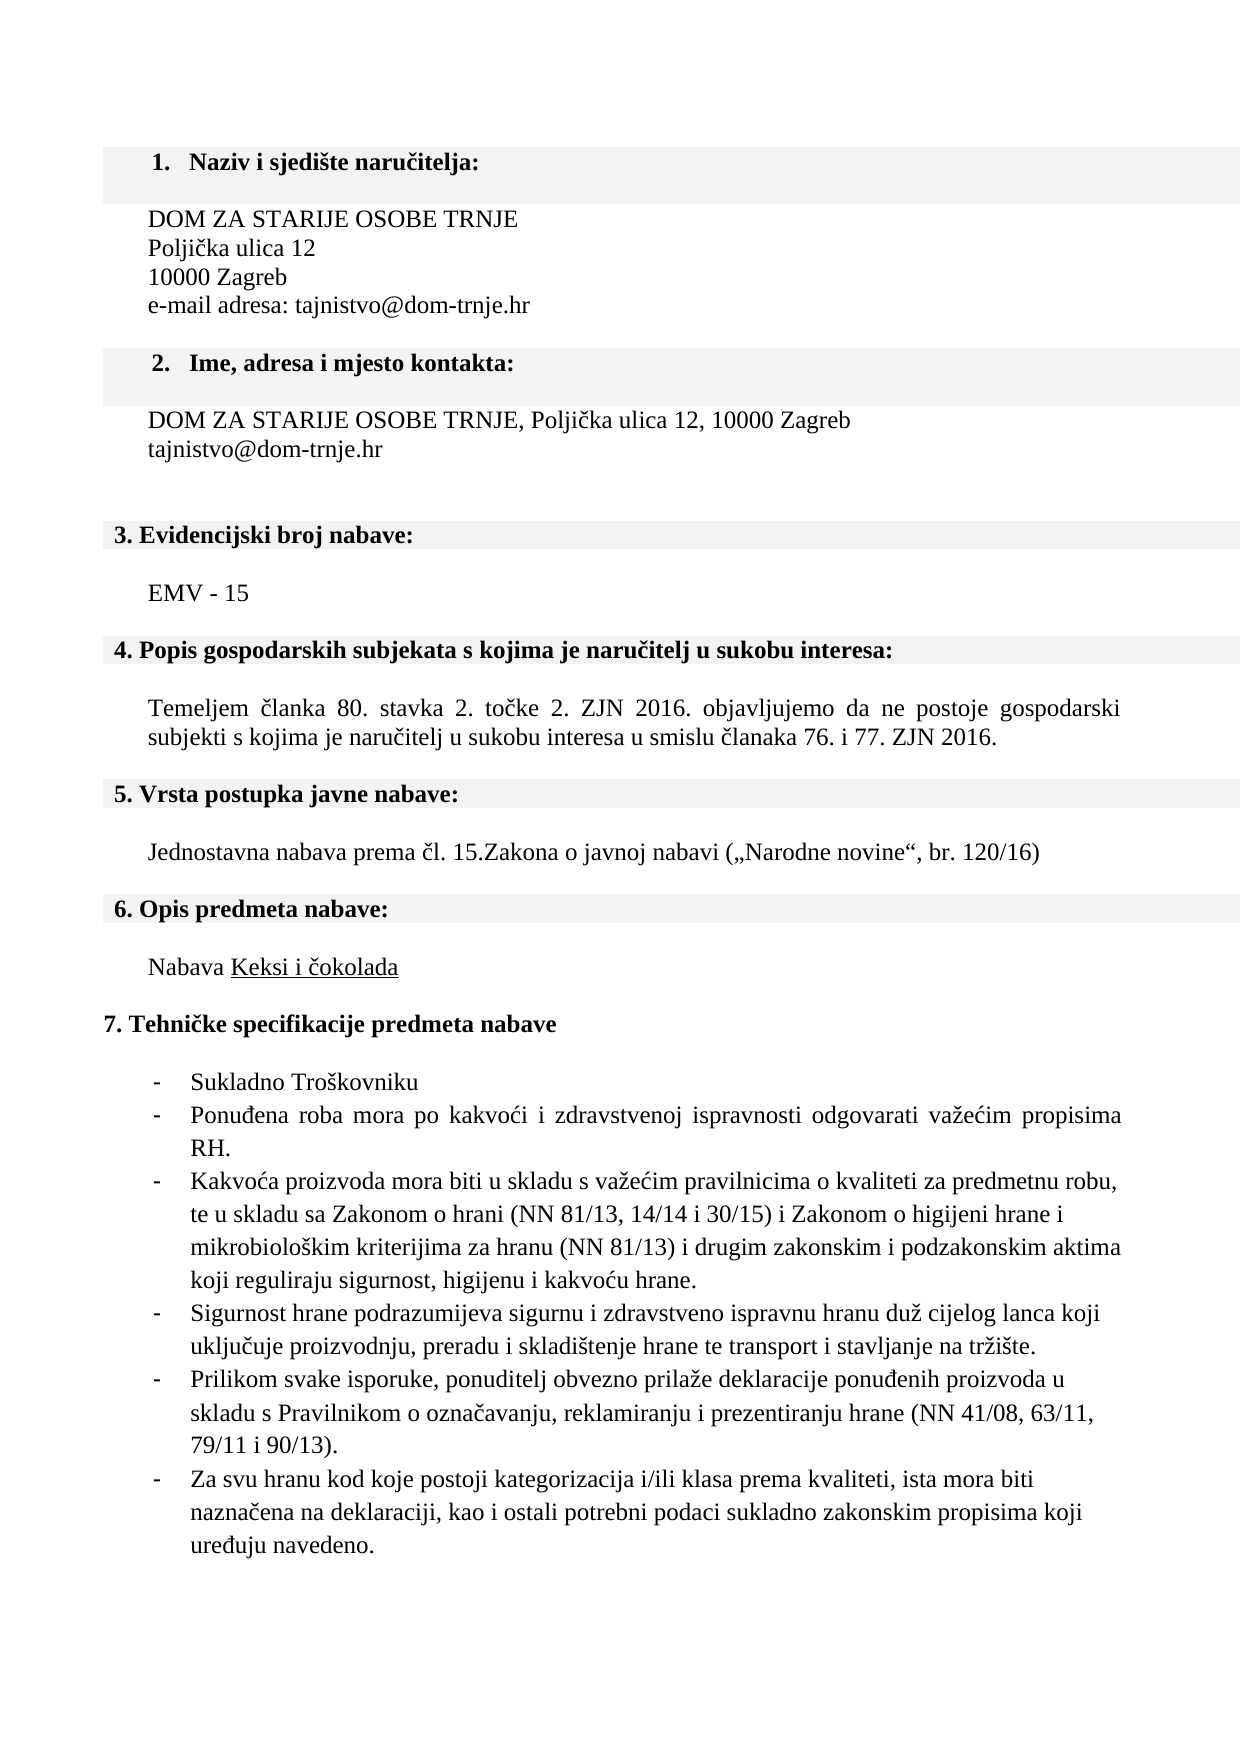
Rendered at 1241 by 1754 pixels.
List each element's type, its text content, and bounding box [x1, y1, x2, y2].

text Poljička ulica 12 [148, 233, 1122, 262]
list Za svu hranu kod koje postoji kategorizacija i/ili klasa prema kvaliteti, ista mora biti naznačena na deklaraciji, kao i ostali potrebni podaci sukladno zakonskim propisima koji uređuju navedeno. [153, 1464, 1122, 1558]
text Nabava Keksi i čokolada [148, 952, 1122, 981]
list Prilikom svake isporuke, ponuditelj obvezno prilaže deklaracije ponuđenih proizvoda u skladu s Pravilnikom o označavanju, reklamiranju i prezentiranju hrane (NN 41/08, 63/11, 79/11 i 90/13). [153, 1364, 1122, 1459]
list Sigurnost hrane podrazumijeva sigurnu i zdravstveno ispravnu hranu duž cijelog lanca koji uključuje proizvodnju, preradu i skladištenje hrane te transport i stavljanje na tržište. [153, 1298, 1122, 1360]
text DOM ZA STARIJE OSOBE TRNJE [148, 204, 1122, 233]
text EMV - 15 [148, 578, 1122, 607]
list Sukladno Troškovniku [153, 1067, 1122, 1096]
table_header Ime, adresa i mjesto kontakta: [103, 348, 1240, 406]
text DOM ZA STARIJE OSOBE TRNJE, Poljička ulica 12, 10000 Zagreb [148, 406, 1122, 434]
table_header Naziv i sjedište naručitelja: [103, 147, 1240, 204]
list Ponuđena roba mora po kakvoći i zdravstvenoj ispravnosti odgovarati važećim propisima RH. [153, 1100, 1122, 1162]
table_header 4. Popis gospodarskih subjekata s kojima je naručitelj u sukobu interesa: [103, 636, 1240, 664]
text tajnistvo@dom-trnje.hr [148, 434, 1122, 463]
text Jednostavna nabava prema čl. 15.Zakona o javnoj nabavi („Narodne novine“, br. 120/16) [148, 837, 1122, 866]
text e-mail adresa: tajnistvo@dom-trnje.hr [148, 291, 1122, 319]
text 10000 Zagreb [148, 262, 1122, 291]
list Kakvoća proizvoda mora biti u skladu s važećim pravilnicima o kvaliteti za predmetnu robu, te u skladu sa Zakonom o hrani (NN 81/13, 14/14 i 30/15) i Zakonom o higijeni hrane i mikrobiološkim kriterijima za hranu (NN 81/13) i drugim zakonskim i podzakonskim aktima koji reguliraju sigurnost, higijenu i kakvoću hrane. [153, 1166, 1122, 1294]
table_header 5. Vrsta postupka javne nabave: [103, 779, 1240, 808]
table_header 3. Evidencijski broj nabave: [103, 521, 1240, 549]
text Temeljem članka 80. stavka 2. točke 2. ZJN 2016. objavljujemo da ne postoje gospodarski subjekti s kojima je naručitelj u sukobu interesa u smislu članaka 76. i 77. ZJN 2016. [148, 693, 1122, 751]
table_header 6. Opis predmeta nabave: [103, 894, 1240, 923]
text 7. Tehničke specifikacije predmeta nabave [103, 1009, 1122, 1038]
